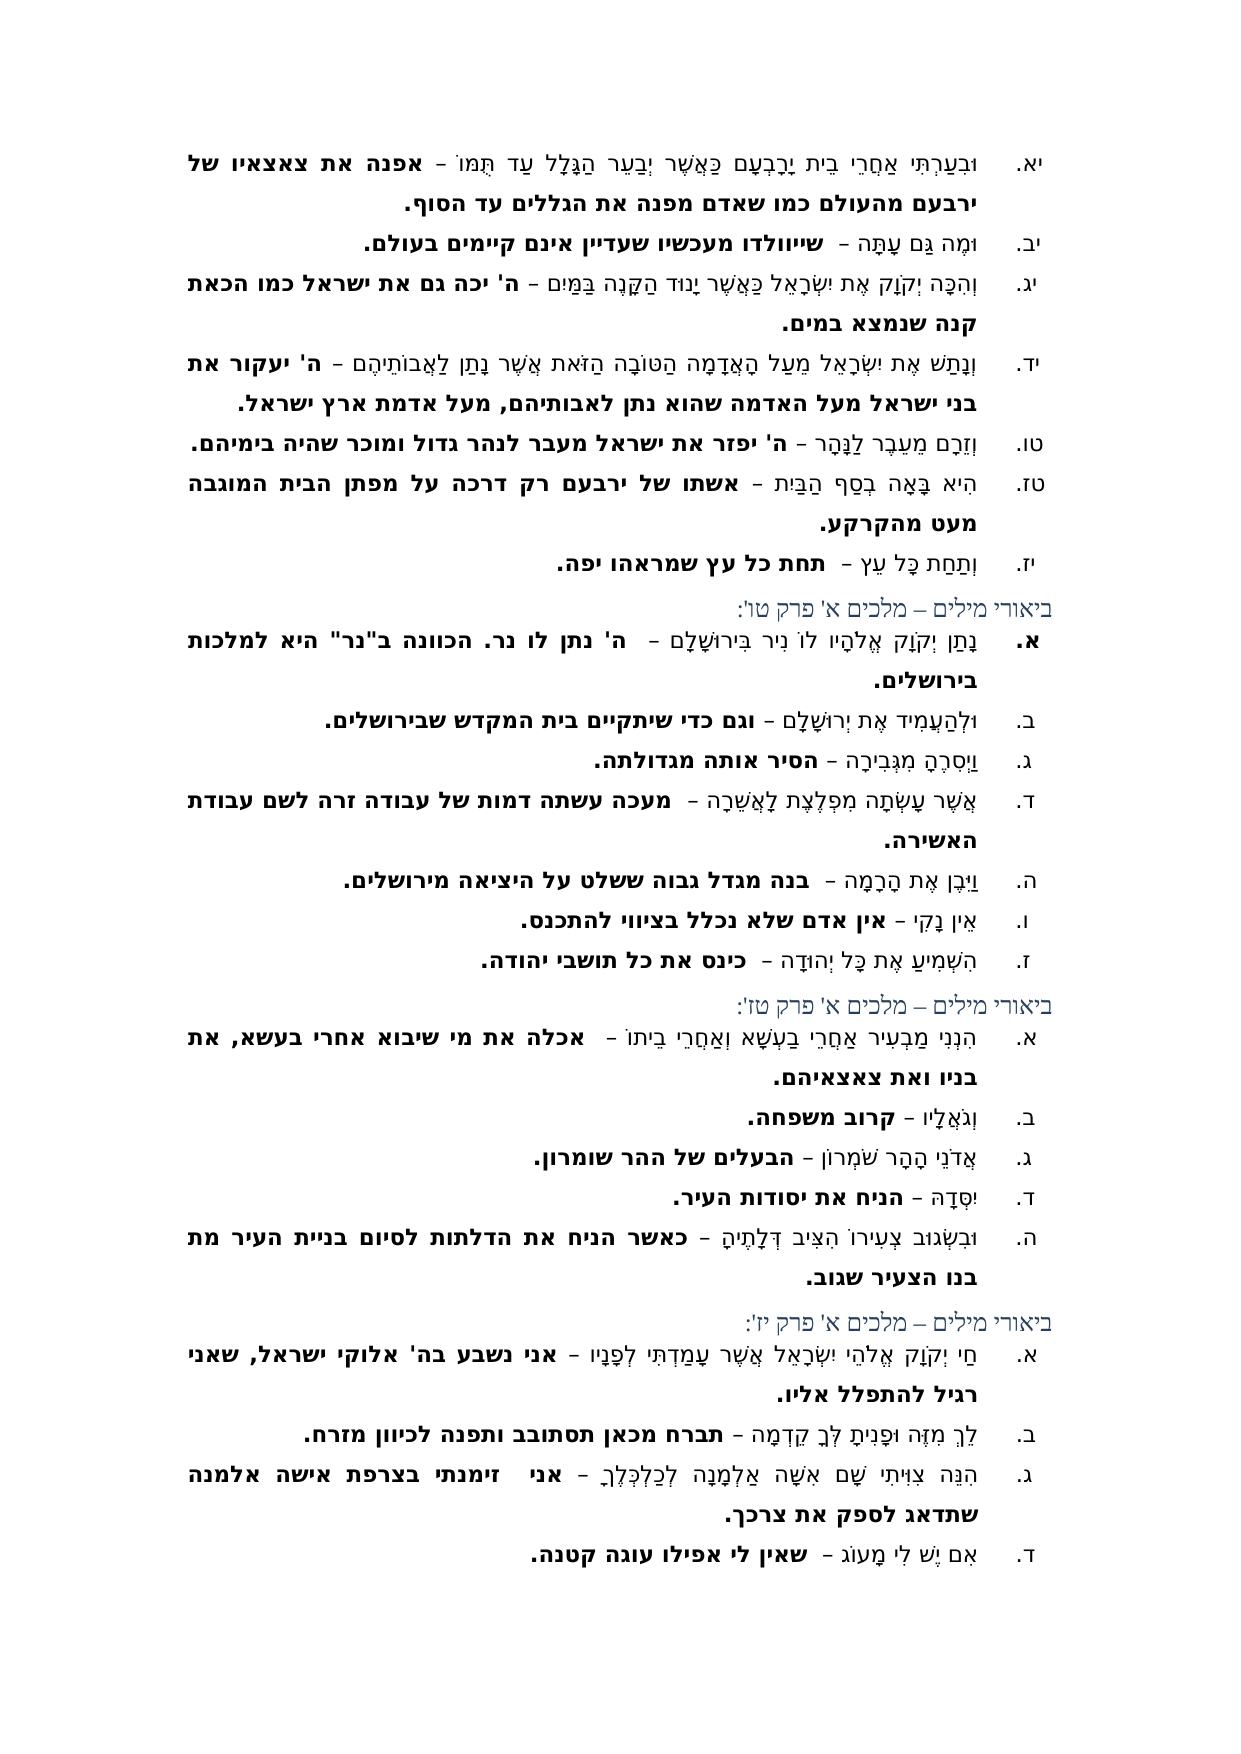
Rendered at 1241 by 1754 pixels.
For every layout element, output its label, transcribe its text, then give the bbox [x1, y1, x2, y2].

list הִשְׁמִיעַ אֶת כָּל יְהוּדָה – כינס את כל תושבי יהודה. [187, 947, 1015, 974]
list וְגֹאֲלָיו – קרוב משפחה. [187, 1104, 1015, 1131]
list הִיא בָּאָה בְסַף הַבַּיִת – אשתו של ירבעם רק דרכה על מפתן הבית המוגבה מעט מהקרקע. [187, 470, 1015, 537]
list חַי יְקֹוָק אֱלֹהֵי יִשְׂרָאֵל אֲשֶׁר עָמַדְתִּי לְפָנָיו – אני נשבע בה' אלוקי ישראל, שאני רגיל להתפלל אליו. [187, 1342, 1016, 1408]
list וּמֶה גַּם עָתָּה – שייוולדו מעכשיו שעדיין אינם קיימים בעולם. [187, 230, 1015, 257]
list אִם יֶשׁ לִי מָעוֹג – שאין לי אפילו עוגה קטנה. [187, 1542, 1016, 1568]
list וּלְהַעֲמִיד אֶת יְרוּשָׁלִָם – וגם כדי שיתקיים בית המקדש שבירושלים. [187, 707, 1015, 734]
list הִנֵּה צִוִּיתִי שָׁם אִשָּׁה אַלְמָנָה לְכַלְכְּלֶךָ – אני זימנתי בצרפת אישה אלמנה שתדאג לספק את צרכך. [187, 1462, 1016, 1528]
list הִנְנִי מַבְעִיר אַחֲרֵי בַעְשָׁא וְאַחֲרֵי בֵיתוֹ – אכלה את מי שיבוא אחרי בעשא, את בניו ואת צאצאיהם. [187, 1024, 1015, 1091]
subtitle ביאורי מילים – מלכים א' פרק טו': [187, 594, 1053, 623]
list וְתַחַת כָּל עֵץ – תחת כל עץ שמראהו יפה. [187, 550, 1015, 577]
list וְהִכָּה יְקֹוָק אֶת יִשְׂרָאֵל כַּאֲשֶׁר יָנוּד הַקָּנֶה בַּמַּיִם – ה' יכה גם את ישראל כמו הכאת קנה שנמצא במים. [187, 270, 1015, 337]
list אֲדֹנֵי הָהָר שֹׁמְרוֹן – הבעלים של ההר שומרון. [187, 1144, 1015, 1171]
list לֵךְ מִזֶּה וּפָנִיתָ לְּךָ קֵדְמָה – תברח מכאן תסתובב ותפנה לכיוון מזרח. [187, 1422, 1016, 1448]
list אֲשֶׁר עָשְׂתָה מִפְלֶצֶת לָאֲשֵׁרָה – מעכה עשתה דמות של עבודה זרה לשם עבודת האשירה. [187, 787, 1015, 854]
list וְזֵרָם מֵעֵבֶר לַנָּהָר – ה' יפזר את ישראל מעבר לנהר גדול ומוכר שהיה בימיהם. [187, 430, 1015, 457]
list וַיִּבֶן אֶת הָרָמָה – בנה מגדל גבוה ששלט על היציאה מירושלים. [187, 867, 1015, 894]
list וְנָתַשׁ אֶת יִשְׂרָאֵל מֵעַל הָאֲדָמָה הַטּוֹבָה הַזֹּאת אֲשֶׁר נָתַן לַאֲבוֹתֵיהֶם – ה' יעקור את בני ישראל מעל האדמה שהוא נתן לאבותיהם, מעל אדמת ארץ ישראל. [187, 350, 1015, 417]
subtitle ביאורי מילים – מלכים א' פרק טז': [187, 991, 1053, 1020]
list נָתַן יְקֹוָק אֱלֹהָיו לוֹ נִיר בִּירוּשָׁלִָם – ה' נתן לו נר. הכוונה ב"נר" היא למלכות בירושלים. [187, 627, 1015, 694]
subtitle ביאורי מילים – מלכים א' פרק יז': [187, 1308, 1053, 1337]
list וּבִשְׂגוּב צְעִירוֹ הִצִּיב דְּלָתֶיהָ – כאשר הניח את הדלתות לסיום בניית העיר מת בנו הצעיר שגוב. [187, 1224, 1015, 1291]
list יִסְּדָהּ – הניח את יסודות העיר. [187, 1184, 1015, 1211]
list וַיְסִרֶהָ מִגְּבִירָה – הסיר אותה מגדולתה. [187, 747, 1015, 774]
list וּבִעַרְתִּי אַחֲרֵי בֵית יָרָבְעָם כַּאֲשֶׁר יְבַעֵר הַגָּלָל עַד תֻּמּוֹ – אפנה את צאצאיו של ירבעם מהעולם כמו שאדם מפנה את הגללים עד הסוף. [187, 150, 1015, 217]
list אֵין נָקִי – אין אדם שלא נכלל בציווי להתכנס. [187, 907, 1015, 934]
